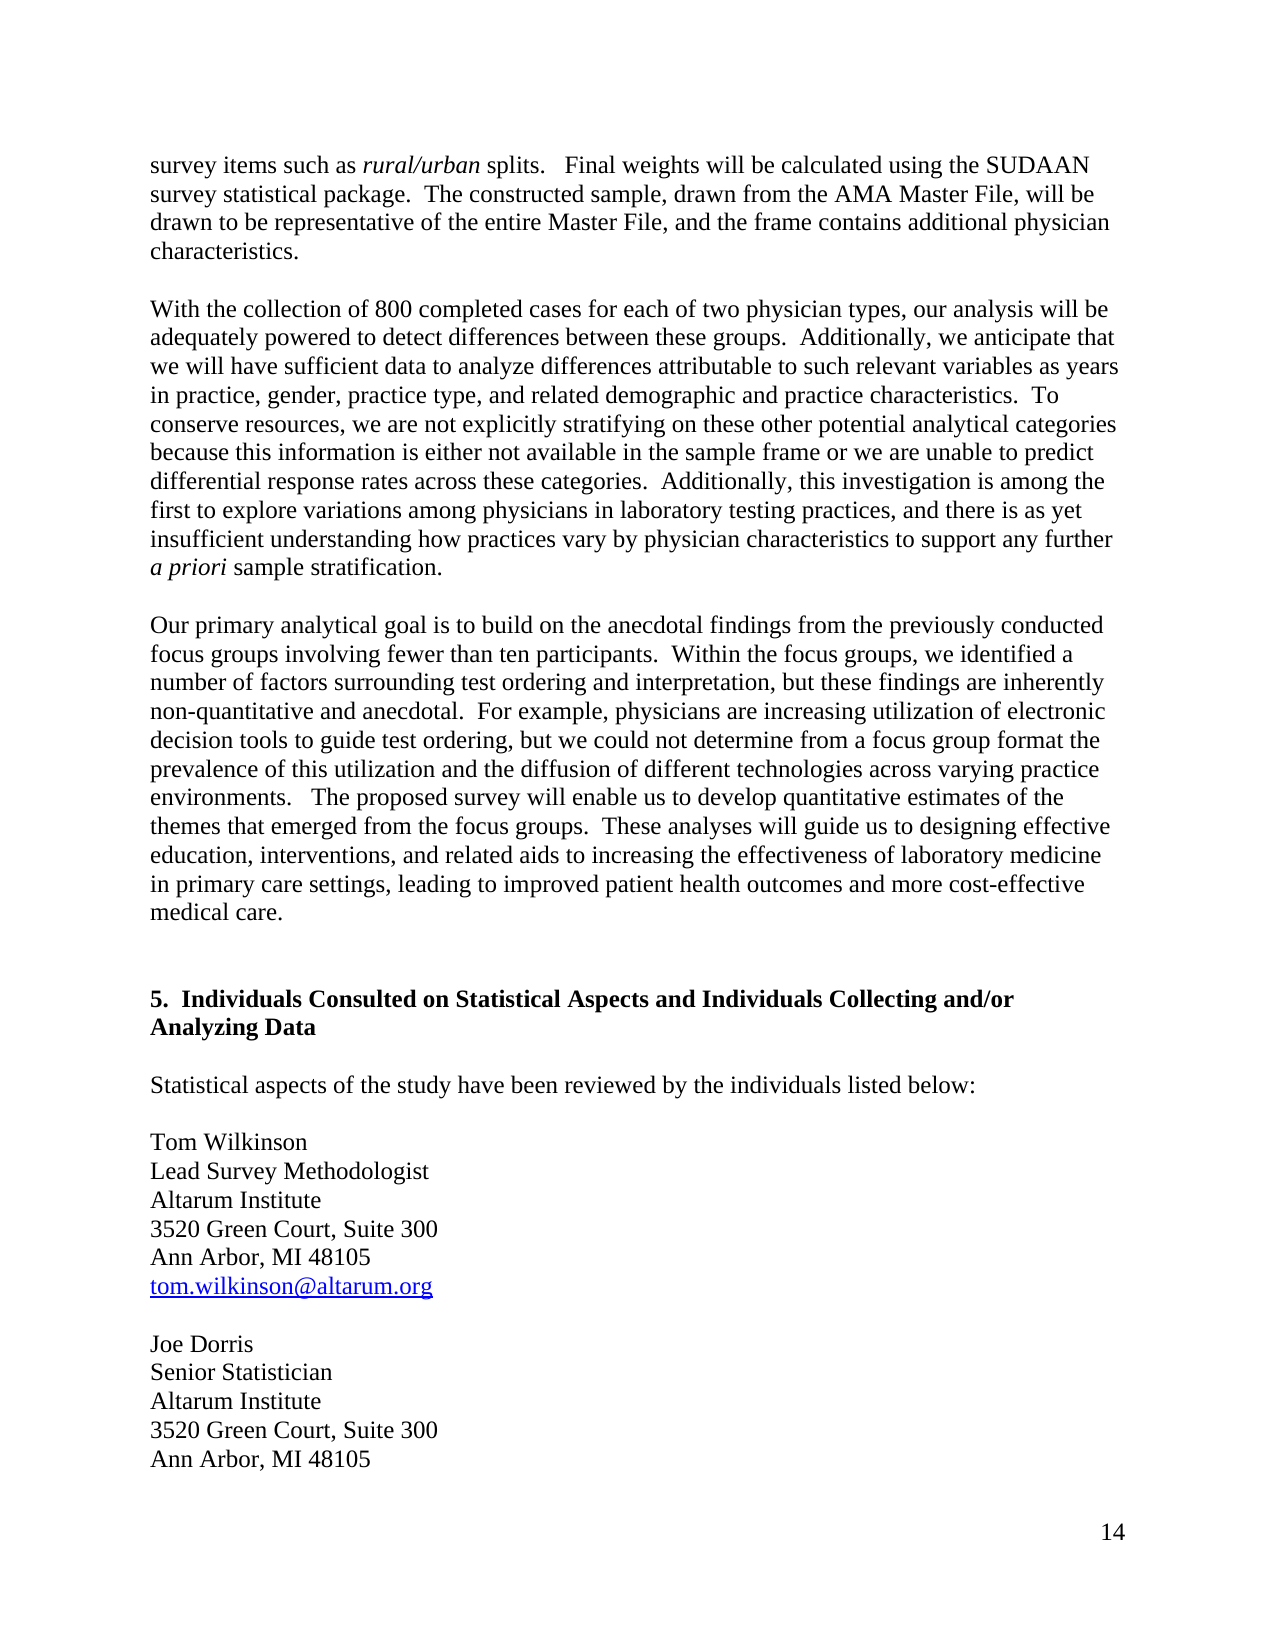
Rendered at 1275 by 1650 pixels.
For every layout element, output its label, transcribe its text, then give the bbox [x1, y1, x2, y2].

text Ann Arbor, MI 48105 [150, 1444, 1125, 1472]
text Senior Statistician [150, 1357, 1125, 1386]
text Our primary analytical goal is to build on the anecdotal findings from the previously conducted focus groups involving fewer than ten participants. Within the focus groups, we identified a number of factors surrounding test ordering and interpretation, but these findings are inherently non-quantitative and anecdotal. For example, physicians are increasing utilization of electronic decision tools to guide test ordering, but we could not determine from a focus group format the prevalence of this utilization and the diffusion of different technologies across varying practice environments. The proposed survey will enable us to develop quantitative estimates of the themes that emerged from the focus groups. These analyses will guide us to designing effective education, interventions, and related aids to increasing the effectiveness of laboratory medicine in primary care settings, leading to improved patient health outcomes and more cost-effective medical care. [150, 610, 1125, 926]
text Altarum Institute [150, 1185, 1125, 1214]
text Joe Dorris [150, 1329, 1125, 1357]
text Tom Wilkinson [150, 1127, 1125, 1156]
text 5. Individuals Consulted on Statistical Aspects and Individuals Collecting and/or Analyzing Data [150, 984, 1125, 1041]
text Statistical aspects of the study have been reviewed by the individuals listed below: [150, 1070, 1125, 1099]
text Ann Arbor, MI 48105 [150, 1242, 1125, 1271]
text 3520 Green Court, Suite 300 [150, 1214, 1125, 1242]
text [150, 150, 1125, 265]
text tom.wilkinson@altarum.org [150, 1271, 1125, 1300]
text 3520 Green Court, Suite 300 [150, 1415, 1125, 1444]
text Lead Survey Methodologist [150, 1156, 1125, 1185]
text With the collection of 800 completed cases for each of two physician types, our analysis will be adequately powered to detect differences between these groups. Additionally, we anticipate that we will have sufficient data to analyze differences attributable to such relevant variables as years in practice, gender, practice type, and related demographic and practice characteristics. To conserve resources, we are not explicitly stratifying on these other potential analytical categories because this information is either not available in the sample frame or we are unable to predict differential response rates across these categories. Additionally, this investigation is among the first to explore variations among physicians in laboratory testing practices, and there is as yet insufficient understanding how practices vary by physician characteristics to support any further a priori sample stratification. [150, 294, 1125, 581]
text Altarum Institute [150, 1386, 1125, 1415]
